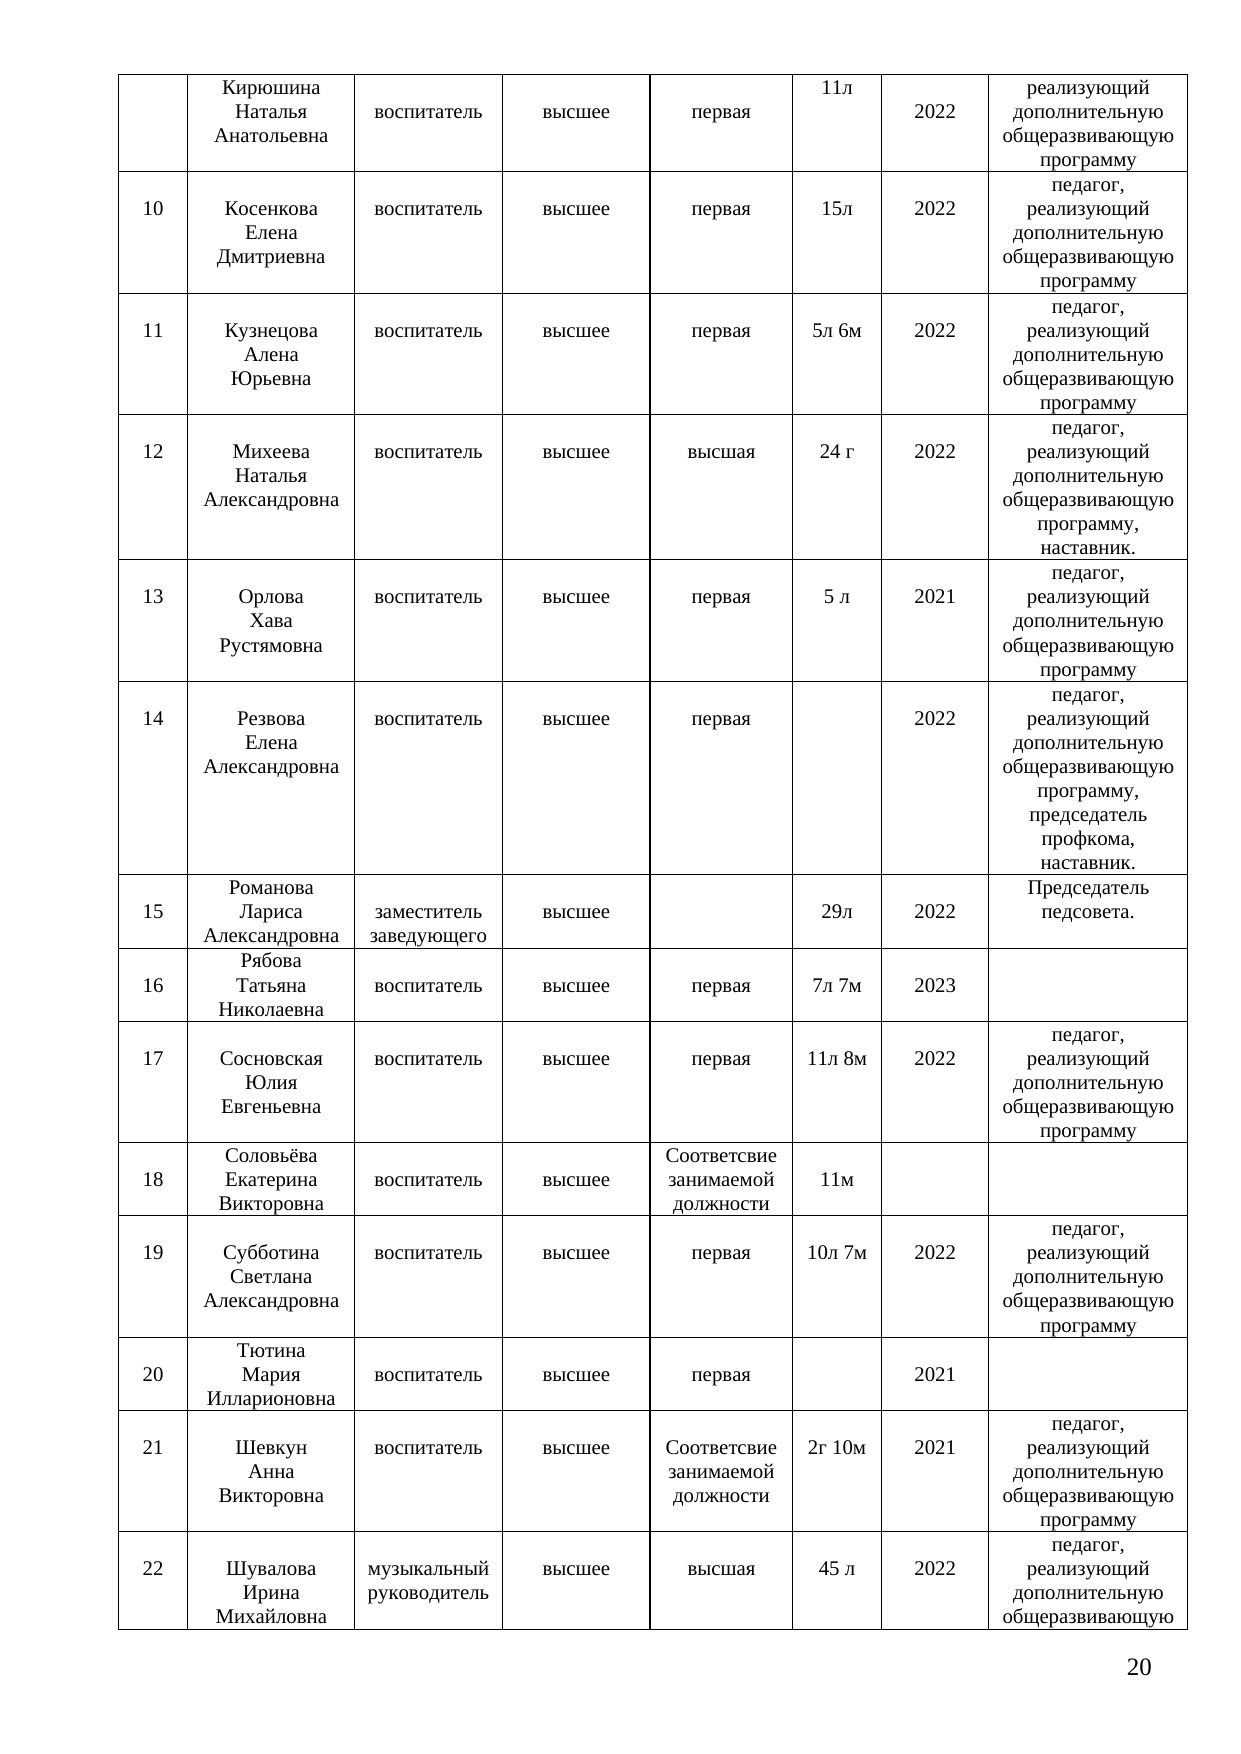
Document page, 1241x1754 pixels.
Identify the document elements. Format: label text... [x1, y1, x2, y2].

table_cell 20 [119, 1338, 187, 1410]
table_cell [989, 1532, 1187, 1628]
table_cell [188, 75, 354, 171]
table_cell заместитель заведующего [355, 875, 502, 947]
table_cell 2022 [882, 875, 988, 947]
table_cell высшее [503, 75, 649, 171]
table_cell 2г 10м [793, 1411, 881, 1531]
table_cell Романова Лариса Александровна [188, 875, 354, 947]
table_cell 9 [119, 75, 187, 171]
table_cell педагог, реализующий дополнительную общеразвивающую программу, председатель профкома, наставник. [989, 682, 1187, 874]
table_cell Рябова Татьяна Николаевна [188, 949, 354, 1021]
table_cell Шевкун Анна Викторовна [188, 1411, 354, 1531]
table_cell [793, 1338, 881, 1410]
table_cell 17 [119, 1022, 187, 1142]
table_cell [355, 1532, 502, 1628]
table_cell 10л 7м [793, 1216, 881, 1337]
table_cell высшее [503, 1532, 649, 1628]
table_cell Сосновская Юлия Евгеньевна [188, 1022, 354, 1142]
table_cell воспитатель [355, 1216, 502, 1337]
table_cell 45 л [793, 1532, 881, 1628]
table_cell воспитатель [355, 560, 502, 681]
table_cell Соответсвие занимаемой должности [651, 1411, 792, 1531]
table_cell высшее [503, 1143, 649, 1215]
table_cell 2021 [882, 1338, 988, 1410]
table_cell педагог, реализующий дополнительную общеразвивающую программу [989, 560, 1187, 681]
table_cell 2021 [882, 1411, 988, 1531]
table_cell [989, 172, 1187, 292]
table_cell Резвова Елена Александровна [188, 682, 354, 874]
table_cell первая [651, 75, 792, 171]
table_cell высшее [503, 172, 649, 292]
table_cell Кузнецова Алена Юрьевна [188, 294, 354, 414]
table_cell педагог, реализующий дополнительную общеразвивающую программу [989, 294, 1187, 414]
table_cell 21 [119, 1411, 187, 1531]
table_cell 15л [793, 172, 881, 292]
table_cell первая [651, 682, 792, 874]
table_cell 2022 [882, 1216, 988, 1337]
table_cell первая [651, 1022, 792, 1142]
table_cell высшее [503, 875, 649, 947]
table_cell высшее [503, 949, 649, 1021]
table_cell [989, 1143, 1187, 1215]
table_cell Тютина Мария Илларионовна [188, 1338, 354, 1410]
table_cell 22 [119, 1532, 187, 1628]
table_cell 10 [119, 172, 187, 292]
table_cell 2021 [882, 560, 988, 681]
table_cell [989, 949, 1187, 1021]
table_cell высшее [503, 294, 649, 414]
table_cell воспитатель [355, 949, 502, 1021]
table_cell педагог, реализующий дополнительную общеразвивающую программу, наставник. [989, 415, 1187, 559]
table_cell 11л [793, 75, 881, 171]
table_cell Соловьёва Екатерина Викторовна [188, 1143, 354, 1215]
table_cell воспитатель [355, 294, 502, 414]
table_cell 2022 [882, 415, 988, 559]
table_cell 2022 [882, 75, 988, 171]
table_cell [989, 75, 1187, 171]
table_cell 11м [793, 1143, 881, 1215]
table_cell высшее [503, 1338, 649, 1410]
table_cell [882, 1143, 988, 1215]
table_cell 19 [119, 1216, 187, 1337]
table_cell высшее [503, 415, 649, 559]
table_cell 12 [119, 415, 187, 559]
table_cell Михеева Наталья Александровна [188, 415, 354, 559]
table_cell первая [651, 172, 792, 292]
table_cell Косенкова Елена Дмитриевна [188, 172, 354, 292]
table_cell 29л [793, 875, 881, 947]
table_cell первая [651, 560, 792, 681]
table_cell 14 [119, 682, 187, 874]
table_cell высшее [503, 1216, 649, 1337]
table_cell 2023 [882, 949, 988, 1021]
table_cell 2022 [882, 294, 988, 414]
table_cell воспитатель [355, 1338, 502, 1410]
table_cell высшая [651, 415, 792, 559]
table_cell высшее [503, 1022, 649, 1142]
table_cell Соответсвие занимаемой должности [651, 1143, 792, 1215]
table_cell 24 г [793, 415, 881, 559]
table_cell Председатель педсовета. [989, 875, 1187, 947]
table_cell высшее [503, 1411, 649, 1531]
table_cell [188, 1532, 354, 1628]
table_cell 18 [119, 1143, 187, 1215]
table_cell первая [651, 1338, 792, 1410]
table_cell 11 [119, 294, 187, 414]
table_cell первая [651, 949, 792, 1021]
table_cell 2022 [882, 172, 988, 292]
table_cell педагог, реализующий дополнительную общеразвивающую программу [989, 1022, 1187, 1142]
table_cell воспитатель [355, 1411, 502, 1531]
table_cell 15 [119, 875, 187, 947]
table_cell 11л 8м [793, 1022, 881, 1142]
table_cell высшая [651, 1532, 792, 1628]
table_cell 16 [119, 949, 187, 1021]
table_cell воспитатель [355, 1143, 502, 1215]
table_cell [793, 682, 881, 874]
table_cell 2022 [882, 682, 988, 874]
table_cell воспитатель [355, 415, 502, 559]
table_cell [989, 1411, 1187, 1531]
table_cell [651, 875, 792, 947]
table_cell 2022 [882, 1022, 988, 1142]
table_cell воспитатель [355, 1022, 502, 1142]
table_cell Орлова Хава Рустямовна [188, 560, 354, 681]
table_cell 5 л [793, 560, 881, 681]
table_cell 2022 [882, 1532, 988, 1628]
table_cell воспитатель [355, 75, 502, 171]
table_cell 13 [119, 560, 187, 681]
table_cell высшее [503, 682, 649, 874]
table_cell воспитатель [355, 172, 502, 292]
table_cell 7л 7м [793, 949, 881, 1021]
table_cell первая [651, 294, 792, 414]
table_cell 5л 6м [793, 294, 881, 414]
table_cell [989, 1338, 1187, 1410]
table_cell Субботина Светлана Александровна [188, 1216, 354, 1337]
table_cell воспитатель [355, 682, 502, 874]
table_cell первая [651, 1216, 792, 1337]
table_cell высшее [503, 560, 649, 681]
table_cell педагог, реализующий дополнительную общеразвивающую программу [989, 1216, 1187, 1337]
